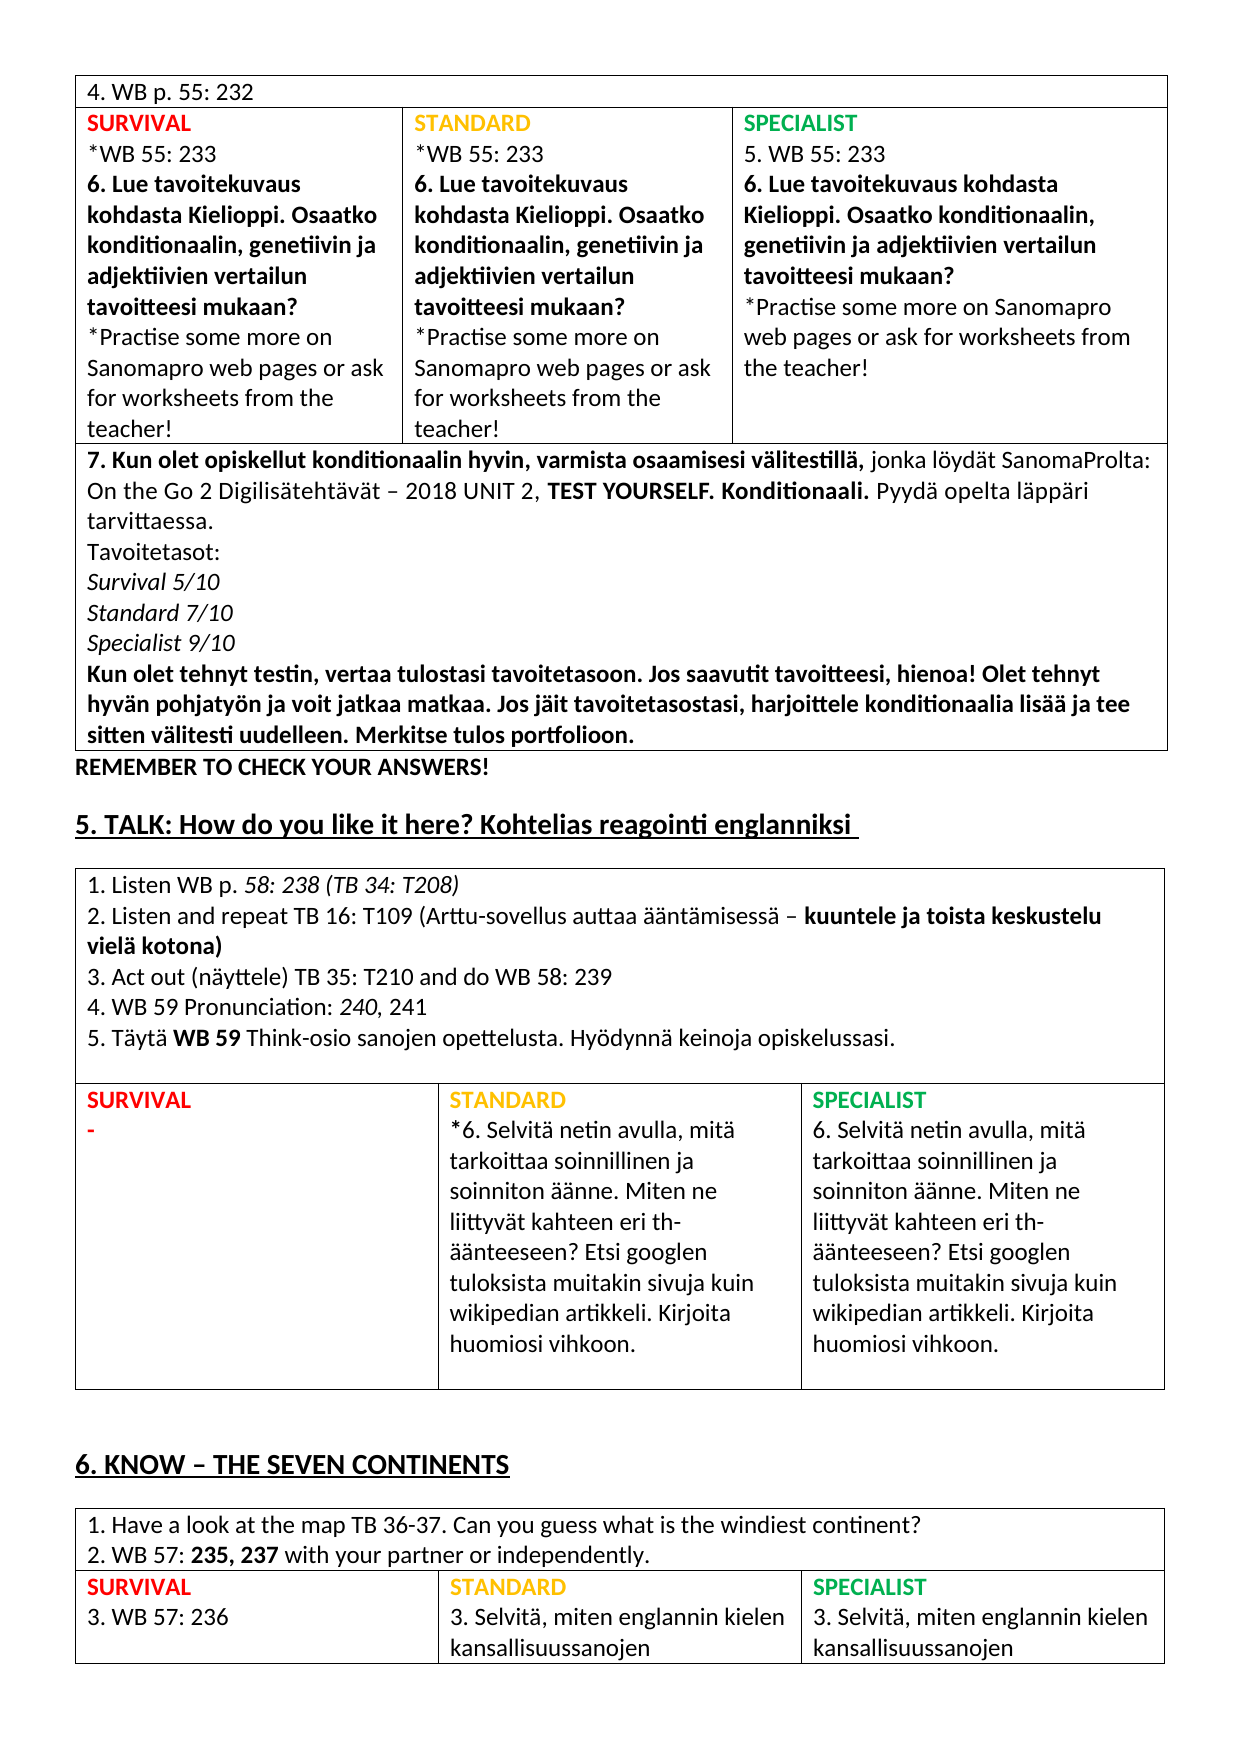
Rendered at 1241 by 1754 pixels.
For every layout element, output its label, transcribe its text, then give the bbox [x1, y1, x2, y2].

text 5. TALK: How do you like it here? Kohtelias reagointi englanniksi [75, 806, 1165, 842]
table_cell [802, 1571, 1164, 1662]
table_header 1. Listen WB p. 58: 238 (TB 34: T208) 2. Listen and repeat TB 16: T109 (Arttu-sovellus auttaa ääntämisessä – kuuntele ja toista keskustelu vielä kotona) 3. Act out (näyttele) TB 35: T210 and do WB 58: 239 4. WB 59 Pronunciation: 240, 241 5. Täytä WB 59 Think-osio sanojen opettelusta. Hyödynnä keinoja opiskelussasi. [76, 869, 1164, 1083]
table_cell SURVIVAL *WB 55: 233 6. Lue tavoitekuvaus kohdasta Kielioppi. Osaatko konditionaalin, genetiivin ja adjektiivien vertailun tavoitteesi mukaan? *Practise some more on Sanomapro web pages or ask for worksheets from the teacher! [76, 108, 402, 443]
table_cell SURVIVAL - [76, 1084, 438, 1389]
table_cell STANDARD *WB 55: 233 6. Lue tavoitekuvaus kohdasta Kielioppi. Osaatko konditionaalin, genetiivin ja adjektiivien vertailun tavoitteesi mukaan? *Practise some more on Sanomapro web pages or ask for worksheets from the teacher! [403, 108, 732, 443]
table_cell SPECIALIST 5. WB 55: 233 6. Lue tavoitekuvaus kohdasta Kielioppi. Osaatko konditionaalin, genetiivin ja adjektiivien vertailun tavoitteesi mukaan? *Practise some more on Sanomapro web pages or ask for worksheets from the teacher! [733, 108, 1167, 443]
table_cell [76, 1571, 438, 1662]
table_cell 7. Kun olet opiskellut konditionaalin hyvin, varmista osaamisesi välitestillä, jonka löydät SanomaProlta: On the Go 2 Digilisätehtävät – 2018 UNIT 2, TEST YOURSELF. Konditionaali. Pyydä opelta läppäri tarvittaessa. Tavoitetasot: Survival 5/10 Standard 7/10 Specialist 9/10 Kun olet tehnyt testin, vertaa tulostasi tavoitetasoon. Jos saavutit tavoitteesi, hienoa! Olet tehnyt hyvän pohjatyön ja voit jatkaa matkaa. Jos jäit tavoitetasostasi, harjoittele konditionaalia lisää ja tee sitten välitesti uudelleen. Merkitse tulos portfolioon. [76, 444, 1167, 749]
text REMEMBER TO CHECK YOUR ANSWERS! [75, 751, 1165, 781]
text 6. KNOW – THE SEVEN CONTINENTS [75, 1446, 1165, 1482]
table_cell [439, 1571, 801, 1662]
table_cell SPECIALIST 6. Selvitä netin avulla, mitä tarkoittaa soinnillinen ja soinniton äänne. Miten ne liittyvät kahteen eri th-äänteeseen? Etsi googlen tuloksista muitakin sivuja kuin wikipedian artikkeli. Kirjoita huomiosi vihkoon. [802, 1084, 1164, 1389]
table_header 1. Have a look at the map TB 36-37. Can you guess what is the windiest continent? 2. WB 57: 235, 237 with your partner or independently. [76, 1509, 1164, 1570]
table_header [76, 76, 1167, 107]
table_cell STANDARD *6. Selvitä netin avulla, mitä tarkoittaa soinnillinen ja soinniton äänne. Miten ne liittyvät kahteen eri th-äänteeseen? Etsi googlen tuloksista muitakin sivuja kuin wikipedian artikkeli. Kirjoita huomiosi vihkoon. [439, 1084, 801, 1389]
